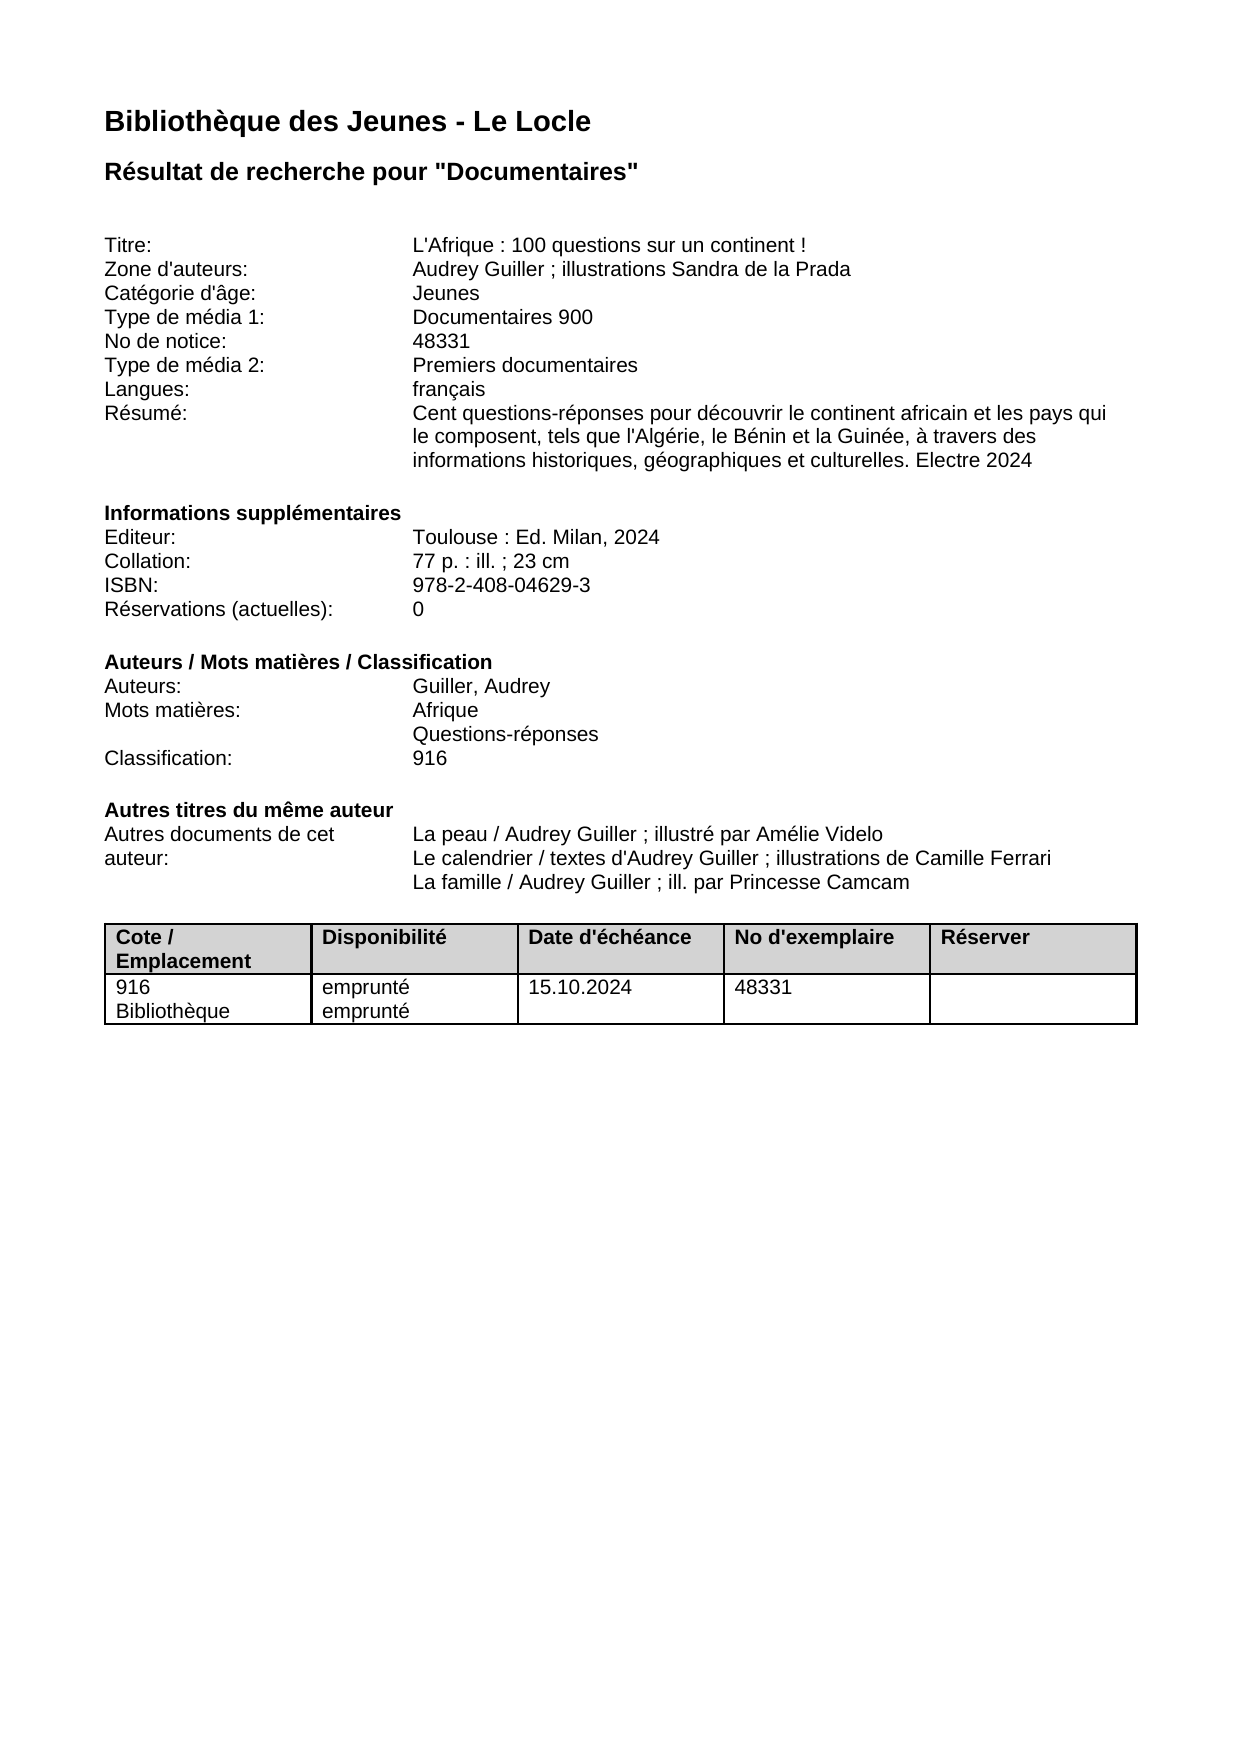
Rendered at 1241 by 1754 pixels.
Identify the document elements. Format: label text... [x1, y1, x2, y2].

table_cell Type de média 1: [104, 305, 412, 328]
table_header Cote / Emplacement [106, 925, 310, 973]
text Bibliothèque des Jeunes - Le Locle [104, 104, 1136, 138]
table_cell Collation: [104, 549, 412, 573]
table_cell 916 [413, 745, 1133, 769]
table_cell Classification: [104, 745, 412, 769]
table_cell ISBN: [104, 573, 412, 597]
table_cell emprunté emprunté [313, 975, 517, 1023]
table_header No d'exemplaire [725, 925, 929, 973]
table_header Informations supplémentaires [104, 501, 1133, 525]
table_cell 48331 [725, 975, 929, 1023]
table_cell Cent questions-réponses pour découvrir le continent africain et les pays qui le composent, tels que l'Algérie, le Bénin et la Guinée, à travers des informations historiques, géographiques et culturelles. Electre 2024 [413, 400, 1133, 472]
table_cell français [413, 376, 1133, 400]
table_cell Premiers documentaires [413, 353, 1133, 376]
table_cell 916 Bibliothèque [106, 975, 310, 1023]
table_cell Guiller, Audrey [413, 674, 1133, 697]
table_cell 48331 [413, 329, 1133, 352]
table_cell Type de média 2: [104, 353, 412, 376]
table_header Disponibilité [313, 925, 517, 973]
table_cell Zone d'auteurs: [104, 257, 412, 281]
table_header L'Afrique : 100 questions sur un continent ! [413, 233, 1133, 257]
table_header Autres titres du même auteur [104, 798, 1133, 822]
table_header Réserver [931, 925, 1135, 973]
table_cell Mots matières: [104, 698, 412, 745]
table_cell Toulouse : Ed. Milan, 2024 [413, 525, 1133, 549]
table_cell Afrique Questions-réponses [413, 698, 1133, 745]
table_header Titre: [104, 233, 412, 257]
text Résultat de recherche pour "Documentaires" [104, 156, 1136, 185]
table_cell Résumé: [104, 400, 412, 472]
table_header Date d'échéance [519, 925, 723, 973]
table_cell Langues: [104, 376, 412, 400]
table_cell 15.10.2024 [519, 975, 723, 1023]
table_cell 77 p. : ill. ; 23 cm [413, 549, 1133, 573]
table_cell 0 [413, 597, 1133, 621]
table_cell Documentaires 900 [413, 305, 1133, 328]
table_header Auteurs / Mots matières / Classification [104, 650, 1133, 673]
table_cell Catégorie d'âge: [104, 281, 412, 304]
table_cell [931, 975, 1135, 1023]
table_cell Réservations (actuelles): [104, 597, 412, 621]
table_cell No de notice: [104, 329, 412, 352]
table_cell Auteurs: [104, 674, 412, 697]
table_cell 978-2-408-04629-3 [413, 573, 1133, 597]
table_cell La peau / Audrey Guiller ; illustré par Amélie Videlo Le calendrier / textes d'Audrey Guiller ; illustrations de Camille Ferrari La famille / Audrey Guiller ; ill. par Princesse Camcam [413, 822, 1133, 894]
table_cell Editeur: [104, 525, 412, 549]
table_cell Autres documents de cet auteur: [104, 822, 412, 894]
table_cell Audrey Guiller ; illustrations Sandra de la Prada [413, 257, 1133, 281]
table_cell Jeunes [413, 281, 1133, 304]
